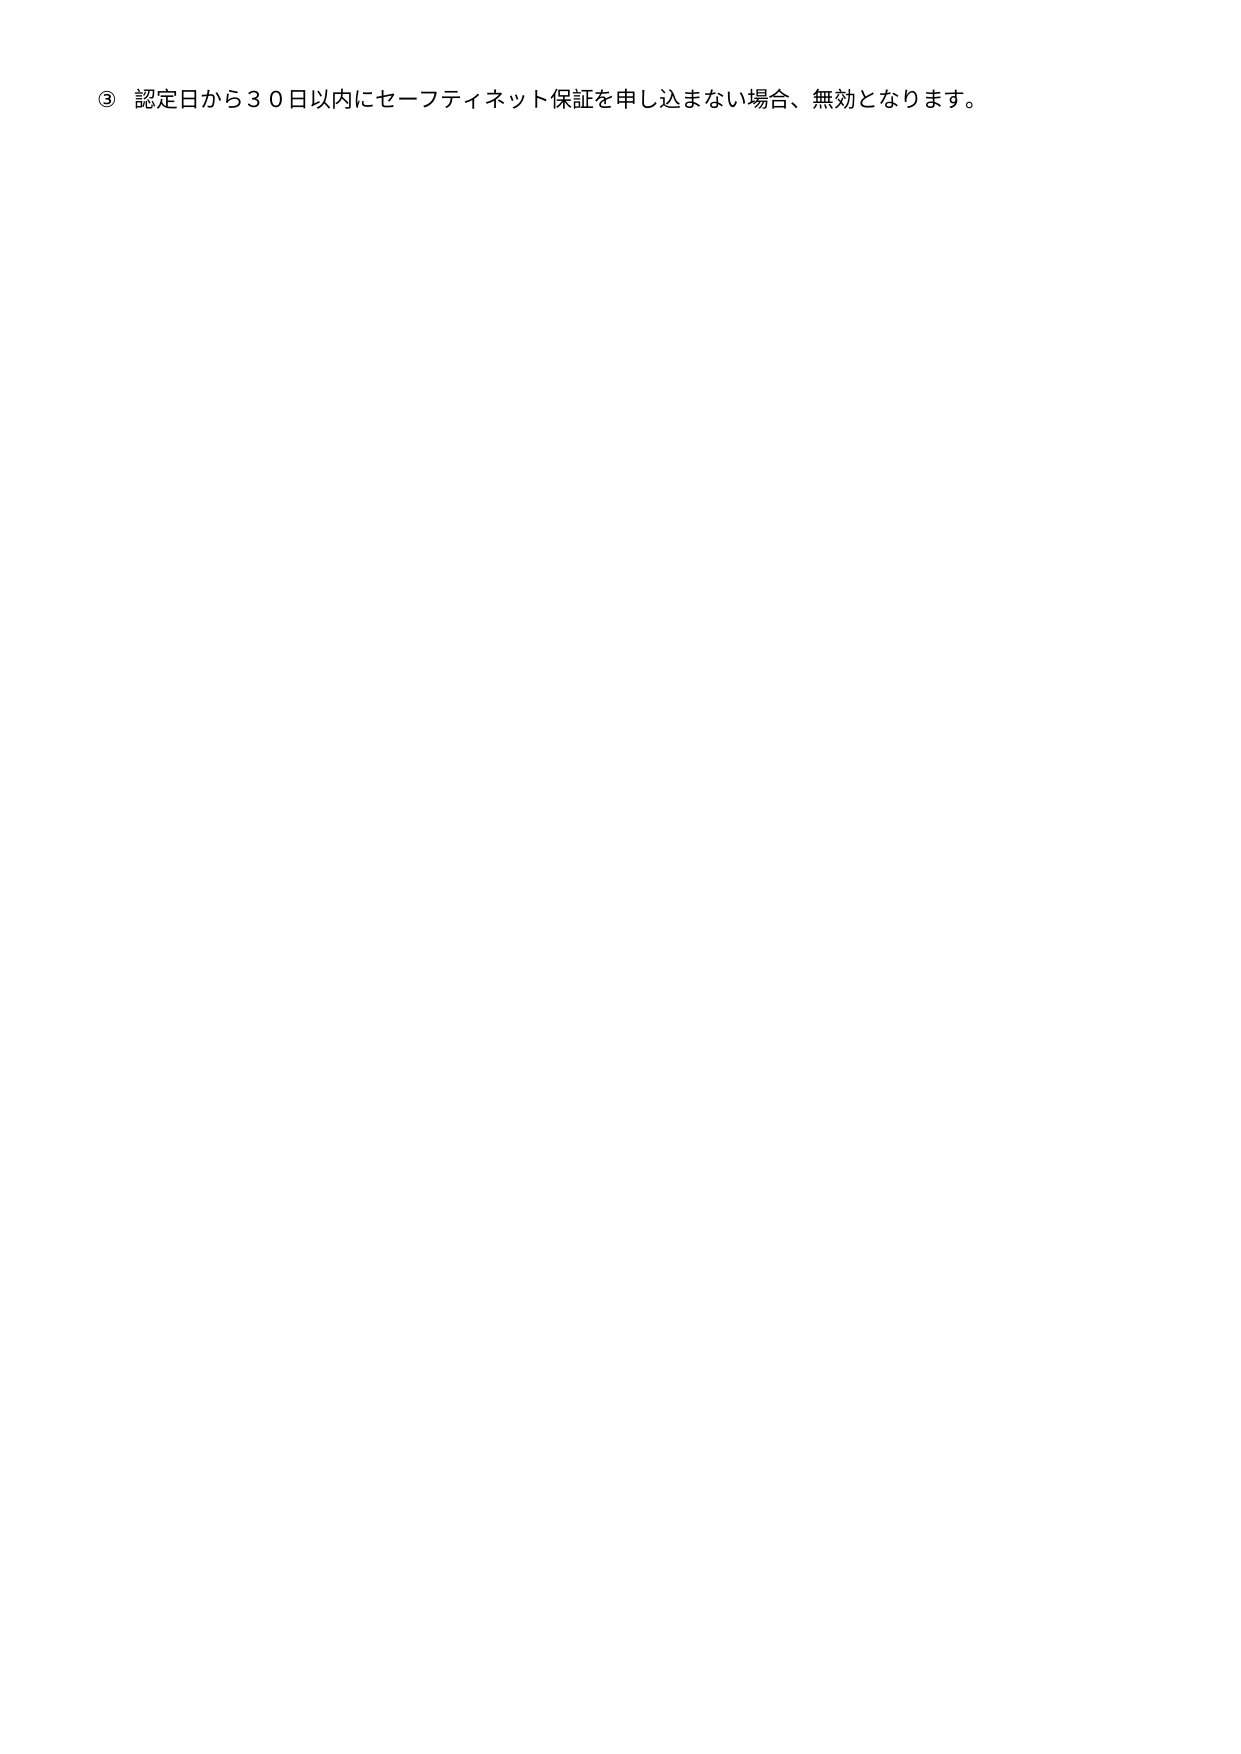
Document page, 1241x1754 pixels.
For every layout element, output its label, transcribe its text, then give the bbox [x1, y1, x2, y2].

list 認定日から３０日以内にセーフティネット保証を申し込まない場合、無効となります。 [97, 67, 1165, 128]
